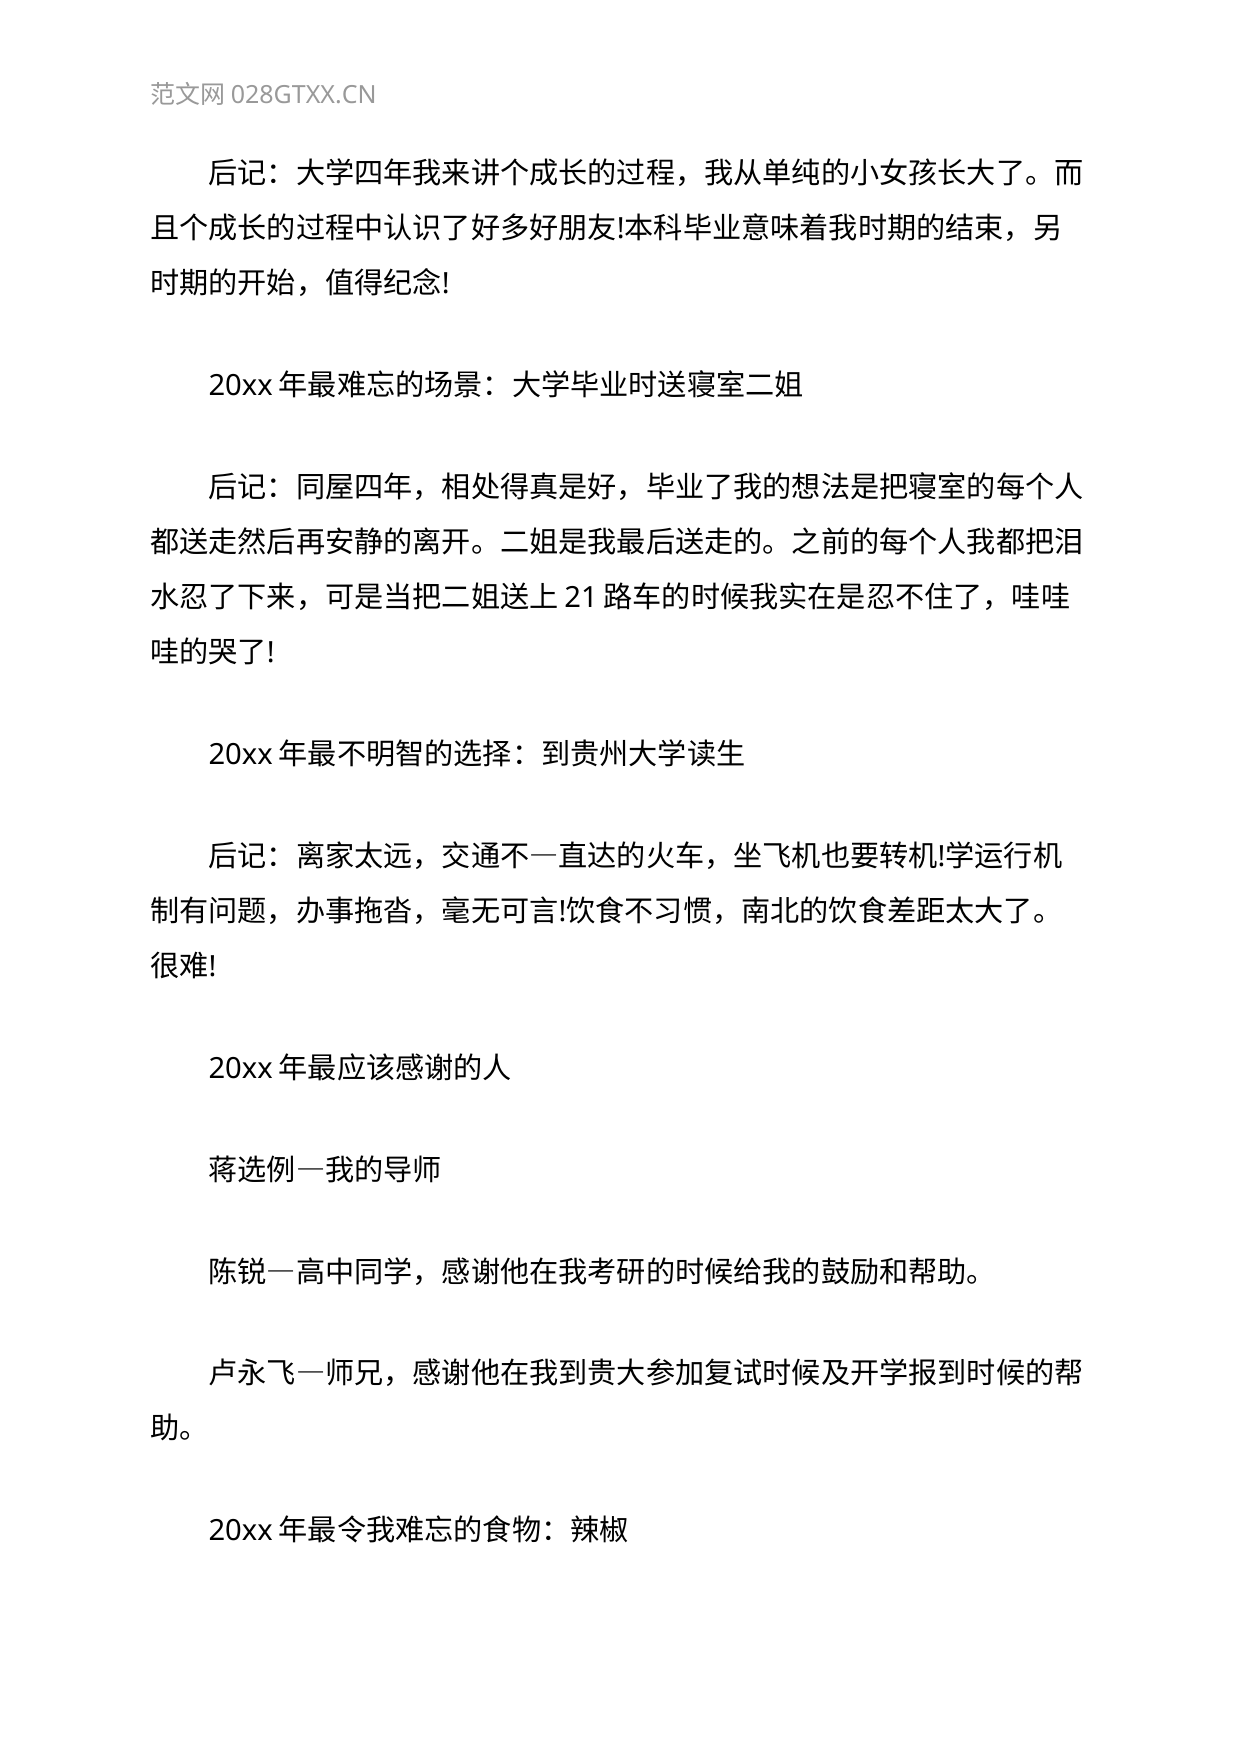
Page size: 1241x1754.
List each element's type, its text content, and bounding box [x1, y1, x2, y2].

text 后记：大学四年我来讲个成长的过程，我从单纯的小女孩长大了。而且个成长的过程中认识了好多好朋友!本科毕业意味着我时期的结束，另时期的开始，值得纪念! [150, 150, 1090, 302]
text 卢永飞—师兄，感谢他在我到贵大参加复试时候及开学报到时候的帮助。 [150, 1350, 1090, 1447]
text 后记：同屋四年，相处得真是好，毕业了我的想法是把寝室的每个人都送走然后再安静的离开。二姐是我最后送走的。之前的每个人我都把泪水忍了下来，可是当把二姐送上21路车的时候我实在是忍不住了，哇哇哇的哭了! [150, 464, 1090, 671]
text 后记：离家太远，交通不—直达的火车，坐飞机也要转机!学运行机制有问题，办事拖沓，毫无可言!饮食不习惯，南北的饮食差距太大了。很难! [150, 833, 1090, 985]
text 陈锐—高中同学，感谢他在我考研的时候给我的鼓励和帮助。 [150, 1248, 1090, 1291]
text 20xx年最应该感谢的人 [150, 1044, 1090, 1087]
text 20xx年最令我难忘的食物：辣椒 [150, 1507, 1090, 1549]
text 蒋选例—我的导师 [150, 1147, 1090, 1189]
text 20xx年最不明智的选择：到贵州大学读生 [150, 731, 1090, 773]
text 20xx年最难忘的场景：大学毕业时送寝室二姐 [150, 362, 1090, 404]
